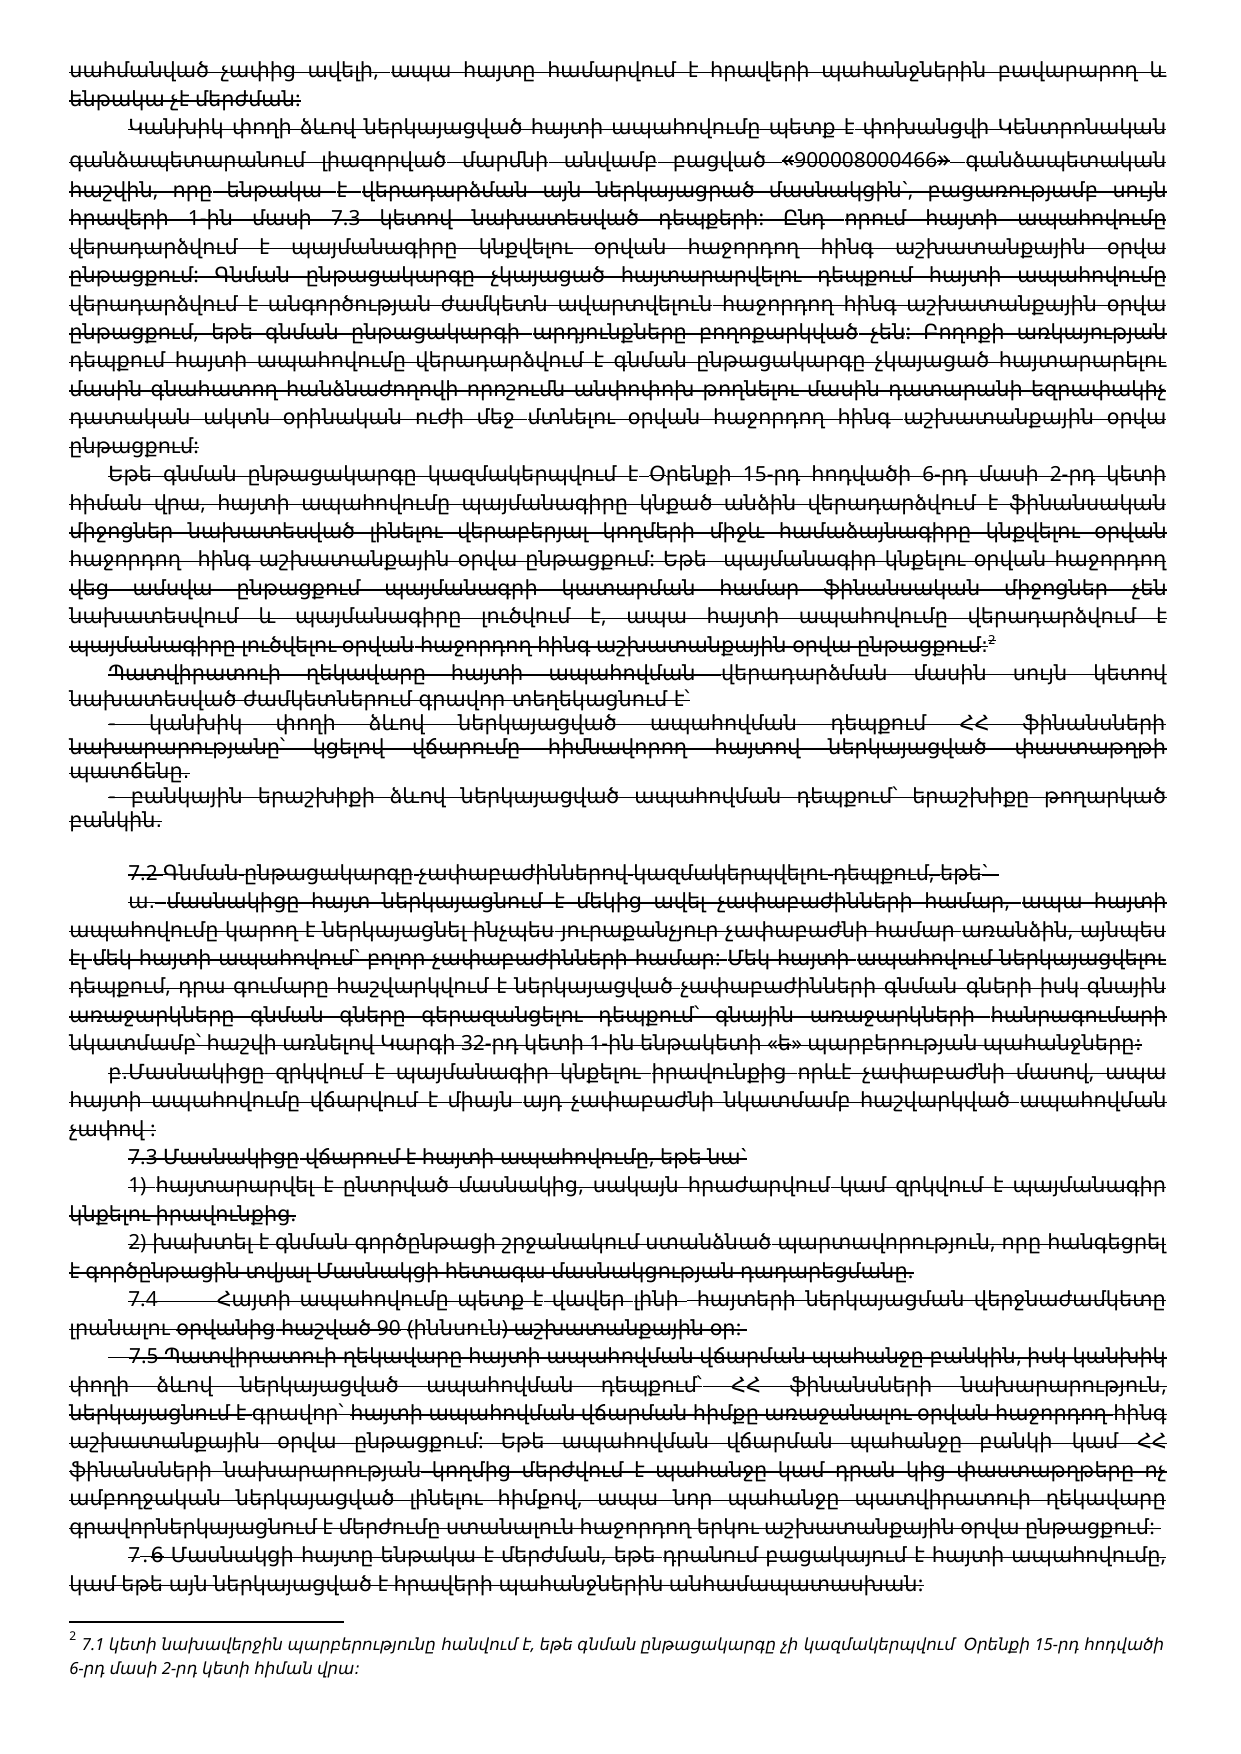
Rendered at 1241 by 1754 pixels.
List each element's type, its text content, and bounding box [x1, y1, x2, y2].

text 7.5 Պատվիրատուի ղեկավարը հայտի ապահովման վճարման պահանջը բանկին, իսկ կանխիկ փողի ձևով ներկայացված ապահովման դեպքում՝ ՀՀ ֆինանսների նախարարություն, ներկայացնում է գրավոր՝ հայտի ապահովման վճարման հիմքը առաջանալու օրվան հաջորդող հինգ աշխատանքային օրվա ընթացքում: Եթե ապահովման վճարման պահանջը բանկի կամ ՀՀ ֆինանսների նախարարության կողմից մերժվում է պահանջը կամ դրան կից փաստաթղթերը ոչ ամբողջական ներկայացված լինելու հիմքով, ապա նոր պահանջը պատվիրատուի ղեկավարը գրավորներկայացնում է մերժումը ստանալուն հաջորդող երկու աշխատանքային օրվա ընթացքում: [69, 1341, 1167, 1386]
text 7.4 Հայտի ապահովումը պետք է վավեր լինի հայտերի ներկայացման վերջնաժամկետը լրանալու օրվանից հաշված 90 (իննսուն) աշխատանքային օր: [69, 1284, 1167, 1341]
text Եթե գնման ընթացակարգը կազմակերպվում է Օրենքի 15-րդ հոդվածի 6-րդ մասի 2-րդ կետի հիման վրա, հայտի ապահովումը պայմանագիրը կնքած անձին վերադարձվում է ֆինանսական միջոցներ նախատեսված լինելու վերաբերյալ կողմերի միջև համաձայնագիրը կնքվելու օրվան հաջորդող հինգ աշխատանքային օրվա ընթացքում: Եթե պայմանագիր կնքելու օրվան հաջորդող վեց ամսվա ընթացքում պայմանագրի կատարման համար ֆինանսական միջոցներ չեն նախատեսվում և պայմանագիրը լուծվում է, ապա հայտի ապահովումը վերադարձվում է պայմանագիրը լուծվելու օրվան հաջորդող հինգ աշխատանքային օրվա ընթացքում: [69, 619, 1167, 658]
text 7․6 Մասնակցի հայտը ենթակա է մերժման, եթե դրանում բացակայում է հայտի ապահովումը, կամ եթե այն ներկայացված է հրավերի պահանջներին անհամապատասխան: [69, 1540, 1167, 1597]
text Եթե գնման ընթացակարգը կազմակերպվում է Օրենքի 15-րդ հոդվածի 6-րդ մասի 2-րդ կետի հիման վրա, հայտի ապահովումը պայմանագիրը կնքած անձին վերադարձվում է ֆինանսական միջոցներ նախատեսված լինելու վերաբերյալ կողմերի միջև համաձայնագիրը կնքվելու օրվան հաջորդող հինգ աշխատանքային օրվա ընթացքում: Եթե պայմանագիր կնքելու օրվան հաջորդող վեց ամսվա ընթացքում պայմանագրի կատարման համար ֆինանսական միջոցներ չեն նախատեսվում և պայմանագիրը լուծվում է, ապա հայտի ապահովումը վերադարձվում է պայմանագիրը լուծվելու օրվան հաջորդող հինգ աշխատանքային օրվա ընթացքում: [69, 459, 1167, 532]
text - կանխիկ փողի ձևով ներկայացված ապահովման դեպքում ՀՀ ֆինանսների նախարարությանը՝ կցելով վճարումը հիմնավորող հայտով ներկայացված փաստաթղթի պատճենը. [69, 750, 1167, 784]
text Կանխիկ փողի ձևով ներկայացված հայտի ապահովումը պետք է փոխանցվի Կենտրոնական գանձապետարանում լիազորված մարմնի անվամբ բացված «900008000466» գանձապետական հաշվին, որը ենթակա է վերադարձման այն ներկայացրած մասնակցին`, բացառությամբ սույն հրավերի 1-ին մասի 7.3 կետով նախատեսված դեպքերի: Ընդ որում հայտի ապահովումը վերադարձվում է պայմանագիրը կնքվելու օրվան հաջորդող հինգ աշխատանքային օրվա ընթացքում: Գնման ընթացակարգը չկայացած հայտարարվելու դեպքում հայտի ապահովումը վերադարձվում է անգործության ժամկետն ավարտվելուն հաջորդող հինգ աշխատանքային օրվա ընթացքում, եթե գնման ընթացակարգի արդյունքները բողոքարկված չեն: Բողոքի առկայության դեպքում հայտի ապահովումը վերադարձվում է գնման ընթացակարգը չկայացած հայտարարելու մասին գնահատող հանձնաժողովի որոշումն անփոփոխ թողնելու մասին դատարանի եզրափակիչ դատական ակտն օրինական ուժի մեջ մտնելու օրվան հաջորդող հինգ աշխատանքային օրվա ընթացքում: [69, 334, 1167, 459]
text 7.5 Պատվիրատուի ղեկավարը հայտի ապահովման վճարման պահանջը բանկին, իսկ կանխիկ փողի ձևով ներկայացված ապահովման դեպքում՝ ՀՀ ֆինանսների նախարարություն, ներկայացնում է գրավոր՝ հայտի ապահովման վճարման հիմքը առաջանալու օրվան հաջորդող հինգ աշխատանքային օրվա ընթացքում: Եթե ապահովման վճարման պահանջը բանկի կամ ՀՀ ֆինանսների նախարարության կողմից մերժվում է պահանջը կամ դրան կից փաստաթղթերը ոչ ամբողջական ներկայացված լինելու հիմքով, ապա նոր պահանջը պատվիրատուի ղեկավարը գրավորներկայացնում է մերժումը ստանալուն հաջորդող երկու աշխատանքային օրվա ընթացքում: [69, 1472, 1167, 1540]
text Կանխիկ փողի ձևով ներկայացված հայտի ապահովումը պետք է փոխանցվի Կենտրոնական գանձապետարանում լիազորված մարմնի անվամբ բացված «900008000466» գանձապետական հաշվին, որը ենթակա է վերադարձման այն ներկայացրած մասնակցին`, բացառությամբ սույն հրավերի 1-ին մասի 7.3 կետով նախատեսված դեպքերի: Ընդ որում հայտի ապահովումը վերադարձվում է պայմանագիրը կնքվելու օրվան հաջորդող հինգ աշխատանքային օրվա ընթացքում: Գնման ընթացակարգը չկայացած հայտարարվելու դեպքում հայտի ապահովումը վերադարձվում է անգործության ժամկետն ավարտվելուն հաջորդող հինգ աշխատանքային օրվա ընթացքում, եթե գնման ընթացակարգի արդյունքները բողոքարկված չեն: Բողոքի առկայության դեպքում հայտի ապահովումը վերադարձվում է գնման ընթացակարգը չկայացած հայտարարելու մասին գնահատող հանձնաժողովի որոշումն անփոփոխ թողնելու մասին դատարանի եզրափակիչ դատական ակտն օրինական ուժի մեջ մտնելու օրվան հաջորդող հինգ աշխատանքային օրվա ընթացքում: [69, 192, 1167, 333]
text - կանխիկ փողի ձևով ներկայացված ապահովման դեպքում ՀՀ ֆինանսների նախարարությանը՝ կցելով վճարումը հիմնավորող հայտով ներկայացված փաստաթղթի պատճենը. [69, 711, 1167, 748]
text Եթե գնման ընթացակարգը կազմակերպվում է Օրենքի 15-րդ հոդվածի 6-րդ մասի 2-րդ կետի հիման վրա, հայտի ապահովումը պայմանագիրը կնքած անձին վերադարձվում է ֆինանսական միջոցներ նախատեսված լինելու վերաբերյալ կողմերի միջև համաձայնագիրը կնքվելու օրվան հաջորդող հինգ աշխատանքային օրվա ընթացքում: Եթե պայմանագիր կնքելու օրվան հաջորդող վեց ամսվա ընթացքում պայմանագրի կատարման համար ֆինանսական միջոցներ չեն նախատեսվում և պայմանագիրը լուծվում է, ապա հայտի ապահովումը վերադարձվում է պայմանագիրը լուծվելու օրվան հաջորդող հինգ աշխատանքային օրվա ընթացքում: [69, 534, 1167, 569]
text բ.Մասնակիցը զրկվում է պայմանագիր կնքելու իրավունքից որևէ չափաբաժնի մասով, ապա հայտի ապահովումը վճարվում է միայն այդ չափաբաժնի նկատմամբ հաշվարկված ապահովման չափով : [69, 1057, 1167, 1102]
text Կանխիկ փողի ձևով ներկայացված հայտի ապահովումը պետք է փոխանցվի Կենտրոնական գանձապետարանում լիազորված մարմնի անվամբ բացված «900008000466» գանձապետական հաշվին, որը ենթակա է վերադարձման այն ներկայացրած մասնակցին`, բացառությամբ սույն հրավերի 1-ին մասի 7.3 կետով նախատեսված դեպքերի: Ընդ որում հայտի ապահովումը վերադարձվում է պայմանագիրը կնքվելու օրվան հաջորդող հինգ աշխատանքային օրվա ընթացքում: Գնման ընթացակարգը չկայացած հայտարարվելու դեպքում հայտի ապահովումը վերադարձվում է անգործության ժամկետն ավարտվելուն հաջորդող հինգ աշխատանքային օրվա ընթացքում, եթե գնման ընթացակարգի արդյունքները բողոքարկված չեն: Բողոքի առկայության դեպքում հայտի ապահովումը վերադարձվում է գնման ընթացակարգը չկայացած հայտարարելու մասին գնահատող հանձնաժողովի որոշումն անփոփոխ թողնելու մասին դատարանի եզրափակիչ դատական ակտն օրինական ուժի մեջ մտնելու օրվան հաջորդող հինգ աշխատանքային օրվա ընթացքում: [69, 112, 1167, 191]
text Պատվիրատուի ղեկավարը հայտի ապահովման վերադարձման մասին սույն կետով նախատեսված ժամկետներում գրավոր տեղեկացնում է՝ [69, 658, 1167, 711]
text - բանկային երաշխիքի ձևով ներկայացված ապահովման դեպքում՝ երաշխիքը թողարկած բանկին. [69, 784, 1167, 832]
text 7.3 Մասնակիցը վճարում է հայտի ապահովումը, եթե նա` [69, 1142, 1167, 1171]
text 2) խախտել է գնման գործընթացի շրջանակում ստանձնած պարտավորություն, որը հանգեցրել է գործընթացին տվյալ Մասնակցի հետագա մասնակցության դադարեցմանը. [69, 1227, 1167, 1284]
text 7.2 Գնման ընթացակարգը չափաբաժիններով կազմակերպվելու դեպքում, եթե` [69, 858, 1167, 886]
text ա. մասնակիցը հայտ ներկայացնում է մեկից ավել չափաբաժինների համար, ապա հայտի ապահովումը կարող է ներկայացնել ինչպես յուրաքանչյուր չափաբաժնի համար առանձին, այնպես էլ մեկ հայտի ապահովում` բոլոր չափաբաժինների համար: Մեկ հայտի ապահովում ներկայացվելու դեպքում, դրա գումարը հաշվարկվում է ներկայացված չափաբաժինների գնման գների իսկ գնային առաջարկները գնման գները գերազանցելու դեպքում՝ գնային առաջարկների հանրագումարի նկատմամբ՝ հաշվի առնելով Կարգի 32-րդ կետի 1-ին ենթակետի «ե» պարբերության պահանջները: [69, 1017, 1167, 1057]
text ա. մասնակիցը հայտ ներկայացնում է մեկից ավել չափաբաժինների համար, ապա հայտի ապահովումը կարող է ներկայացնել ինչպես յուրաքանչյուր չափաբաժնի համար առանձին, այնպես էլ մեկ հայտի ապահովում` բոլոր չափաբաժինների համար: Մեկ հայտի ապահովում ներկայացվելու դեպքում, դրա գումարը հաշվարկվում է ներկայացված չափաբաժինների գնման գների իսկ գնային առաջարկները գնման գները գերազանցելու դեպքում՝ գնային առաջարկների հանրագումարի նկատմամբ՝ հաշվի առնելով Կարգի 32-րդ կետի 1-ին ենթակետի «ե» պարբերության պահանջները: [69, 886, 1167, 1016]
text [69, 56, 1167, 112]
text բ.Մասնակիցը զրկվում է պայմանագիր կնքելու իրավունքից որևէ չափաբաժնի մասով, ապա հայտի ապահովումը վճարվում է միայն այդ չափաբաժնի նկատմամբ հաշվարկված ապահովման չափով : [69, 1103, 1167, 1142]
text 1) հայտարարվել է ընտրված մասնակից, սակայն հրաժարվում կամ զրկվում է պայմանագիր կնքելու իրավունքից. [69, 1171, 1167, 1227]
